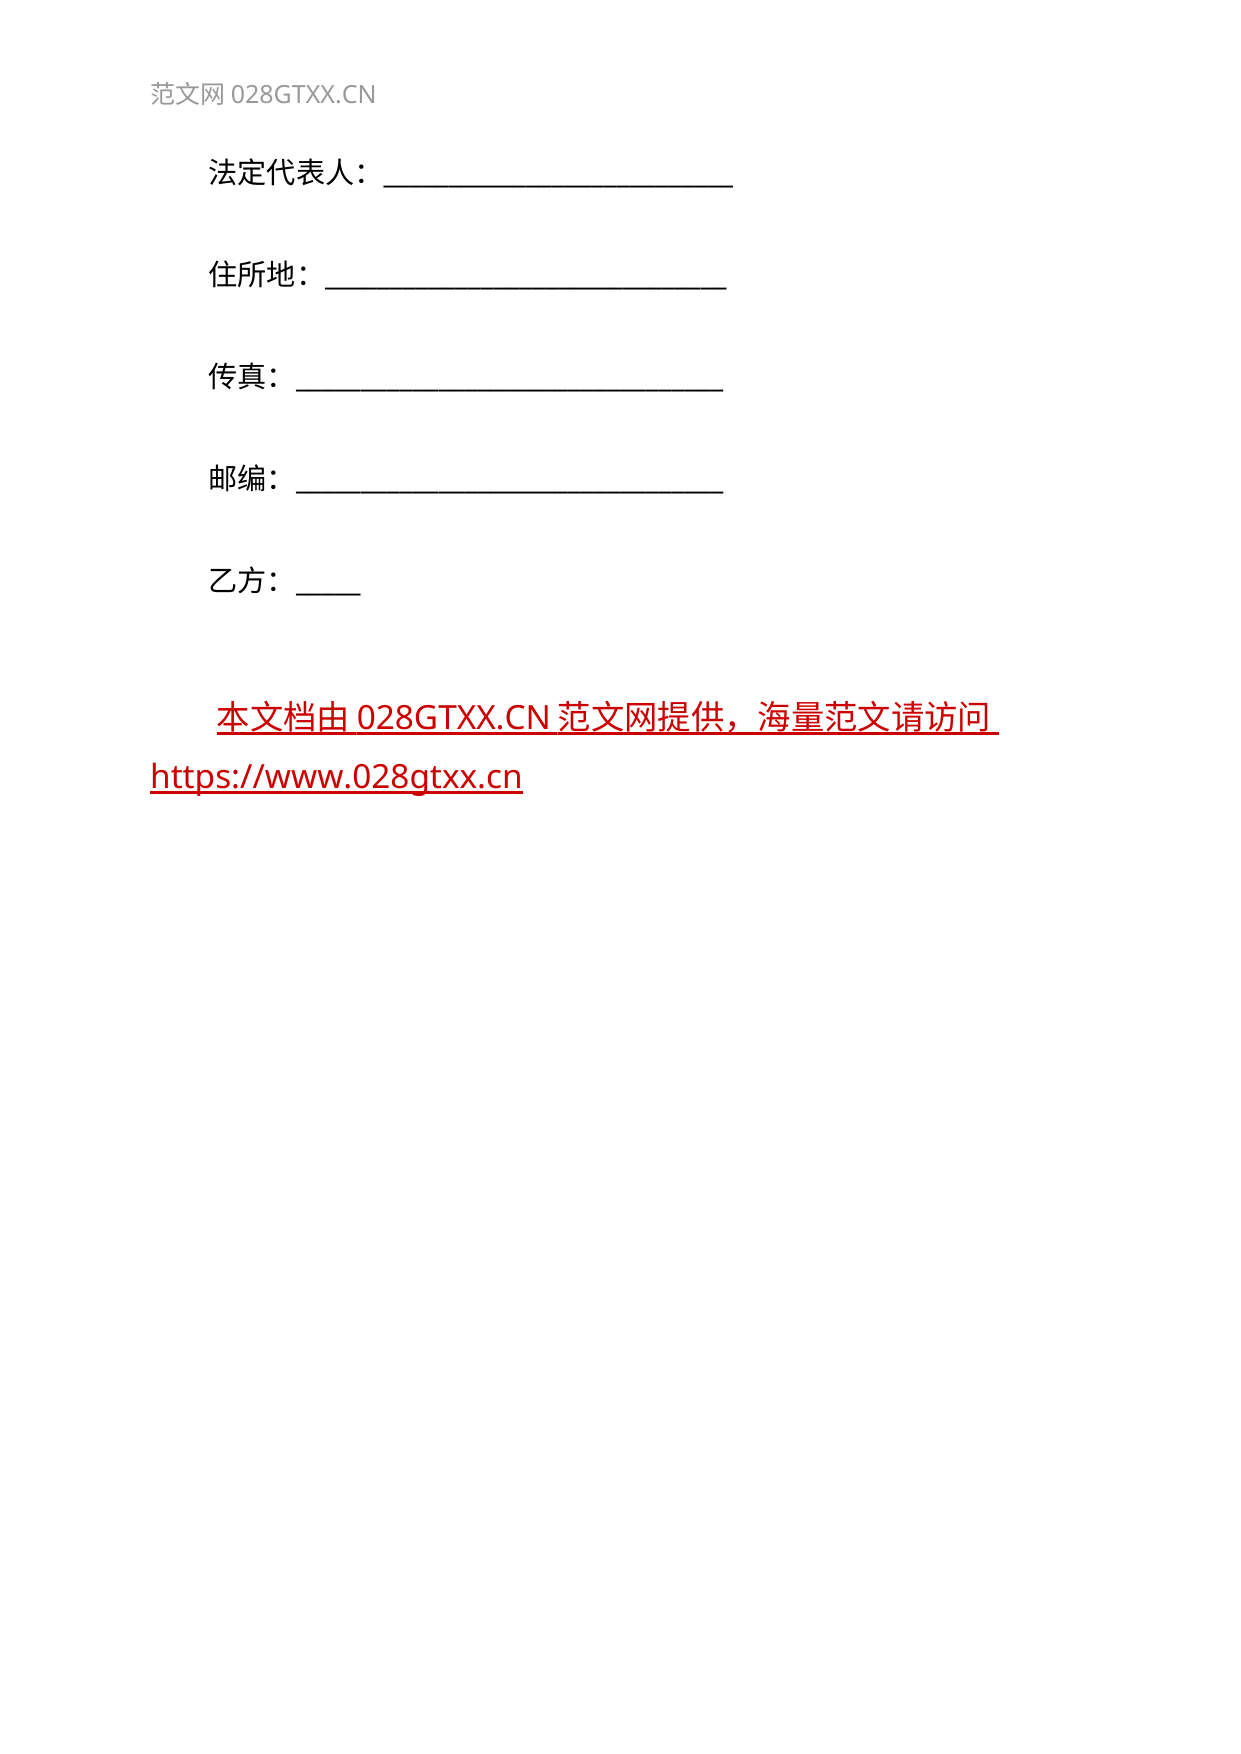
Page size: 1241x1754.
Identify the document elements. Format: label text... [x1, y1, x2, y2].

text 乙方：_____ [150, 558, 1090, 600]
text 邮编：_________________________________ [150, 456, 1090, 498]
text 法定代表人：___________________________ [150, 150, 1090, 192]
text 住所地：_______________________________ [150, 252, 1090, 294]
text 传真：_________________________________ [150, 354, 1090, 396]
text 本文档由028GTXX.CN范文网提供，海量范文请访问 https://www.028gtxx.cn [150, 691, 1090, 798]
